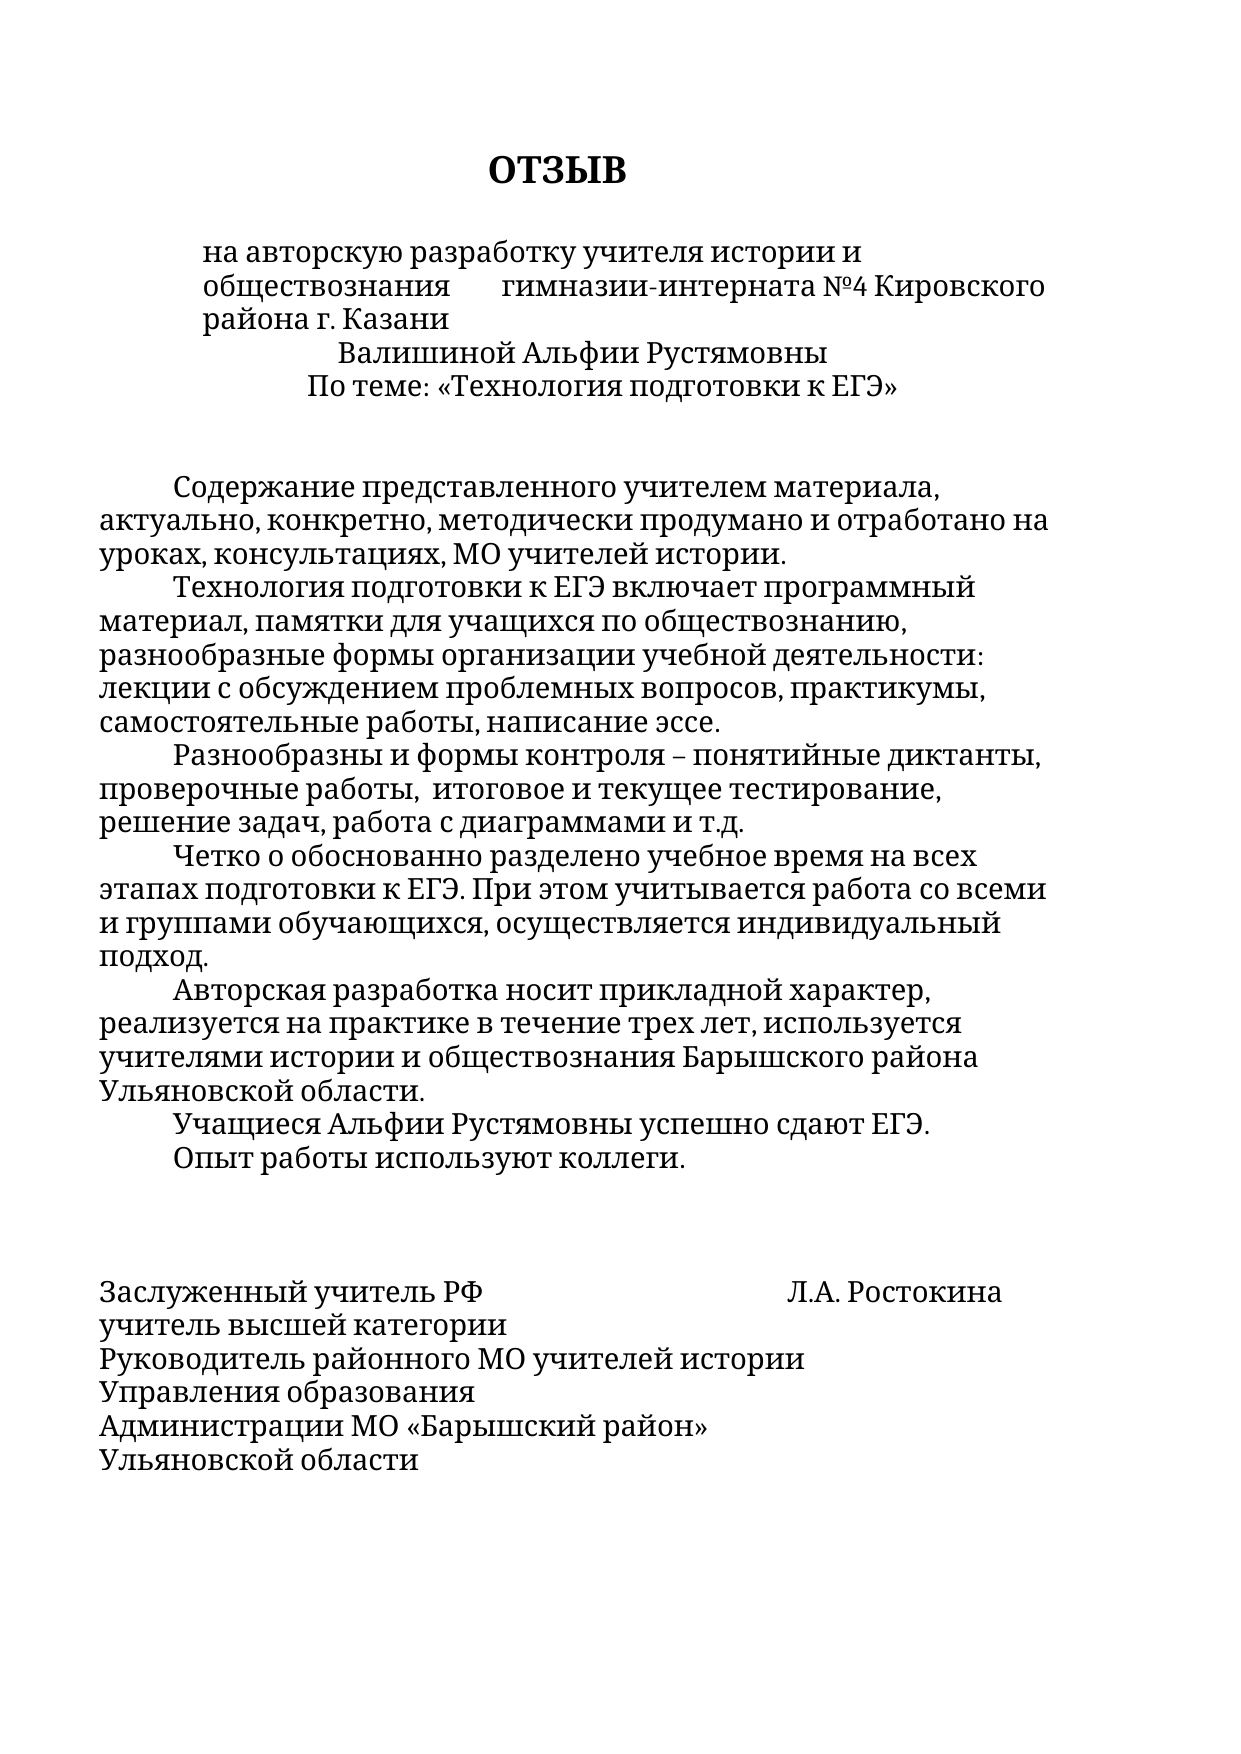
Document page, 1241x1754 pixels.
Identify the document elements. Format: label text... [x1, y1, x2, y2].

text Руководитель районного МО учителей истории [99, 1343, 1053, 1377]
text Четко о обоснованно разделено учебное время на всех этапах подготовки к ЕГЭ. При этом учитывается работа со всеми и группами обучающихся, осуществляется индивидуальный подход. [99, 840, 1053, 974]
text Авторская разработка носит прикладной характер, реализуется на практике в течение трех лет, используется учителями истории и обществознания Барышского района Ульяновской области. [99, 974, 1053, 1108]
text Разнообразны и формы контроля – понятийные диктанты, проверочные работы, итоговое и текущее тестирование, решение задач, работа с диаграммами и т.д. [99, 739, 1053, 840]
text Управления образования [99, 1377, 1053, 1410]
text По теме: «Технология подготовки к ЕГЭ» [307, 370, 1053, 404]
text Ульяновской области [99, 1444, 1053, 1477]
text на авторскую разработку учителя истории и обществознания гимназии-интерната №4 Кировского района г. Казани [202, 236, 1053, 337]
text Учащиеся Альфии Рустямовны успешно сдают ЕГЭ. [99, 1108, 1053, 1142]
text Администрации МО «Барышский район» [99, 1410, 1053, 1444]
text Технология подготовки к ЕГЭ включает программный материал, памятки для учащихся по обществознанию, разнообразные формы организации учебной деятельности: лекции с обсуждением проблемных вопросов, практикумы, самостоятельные работы, написание эссе. [99, 572, 1053, 739]
text Заслуженный учитель РФ Л.А. Ростокина [99, 1276, 1053, 1309]
text учитель высшей категории [99, 1309, 1053, 1343]
text Содержание представленного учителем материала, актуально, конкретно, методически продумано и отработано на уроках, консультациях, МО учителей истории. [99, 471, 1053, 572]
text Опыт работы используют коллеги. [99, 1142, 1053, 1175]
text Валишиной Альфии Рустямовны [187, 337, 1053, 370]
text ОТЗЫВ [353, 150, 1053, 193]
